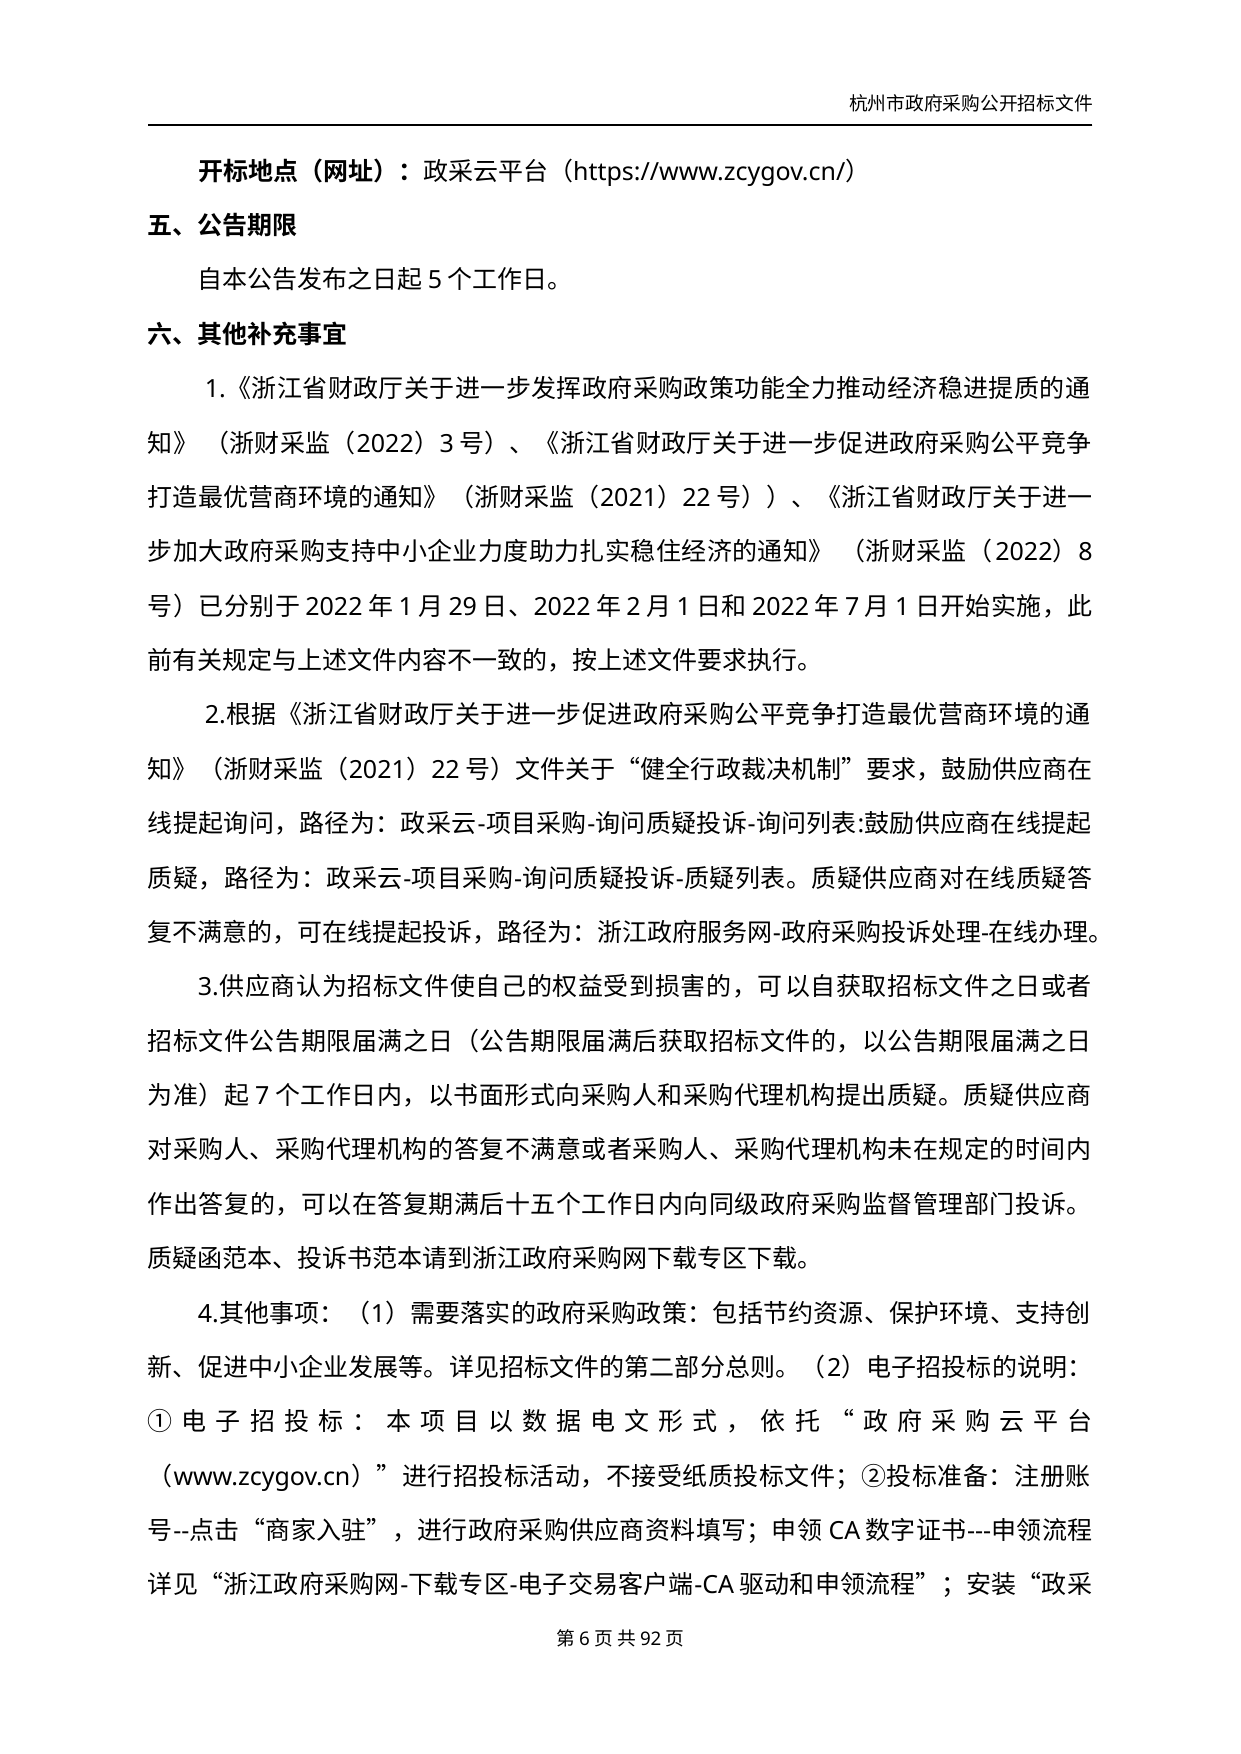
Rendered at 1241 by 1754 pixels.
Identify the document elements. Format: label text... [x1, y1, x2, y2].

text 六、其他补充事宜 [148, 314, 1092, 351]
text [148, 1293, 1092, 1601]
text 开标地点（网址）：政采云平台（https://www.zcygov.cn/） [148, 151, 1092, 187]
text 自本公告发布之日起5个工作日。 [148, 260, 1092, 296]
text 3.供应商认为招标文件使自己的权益受到损害的，可以自获取招标文件之日或者招标文件公告期限届满之日（公告期限届满后获取招标文件的，以公告期限届满之日为准）起7个工作日内，以书面形式向采购人和采购代理机构提出质疑。质疑供应商对采购人、采购代理机构的答复不满意或者采购人、采购代理机构未在规定的时间内作出答复的，可以在答复期满后十五个工作日内向同级政府采购监督管理部门投诉。质疑函范本、投诉书范本请到浙江政府采购网下载专区下载。 [148, 967, 1092, 1275]
text 2.根据《浙江省财政厅关于进一步促进政府采购公平竞争打造最优营商环境的通知》（浙财采监（2021）22号）文件关于“健全行政裁决机制”要求，鼓励供应商在线提起询问，路径为：政采云-项目采购-询问质疑投诉-询问列表:鼓励供应商在线提起质疑，路径为：政采云-项目采购-询问质疑投诉-质疑列表。质疑供应商对在线质疑答复不满意的，可在线提起投诉，路径为：浙江政府服务网-政府采购投诉处理-在线办理。 [148, 695, 1092, 949]
text 1.《浙江省财政厅关于进一步发挥政府采购政策功能全力推动经济稳进提质的通知》 （浙财采监（2022）3号）、《浙江省财政厅关于进一步促进政府采购公平竞争打造最优营商环境的通知》（浙财采监（2021）22号））、《浙江省财政厅关于进一步加大政府采购支持中小企业力度助力扎实稳住经济的通知》 （浙财采监（2022）8号）已分别于2022年1月29日、2022年2月1日和2022年7月1日开始实施，此前有关规定与上述文件内容不一致的，按上述文件要求执行。 [148, 369, 1092, 677]
text 五、公告期限 [148, 206, 1092, 242]
